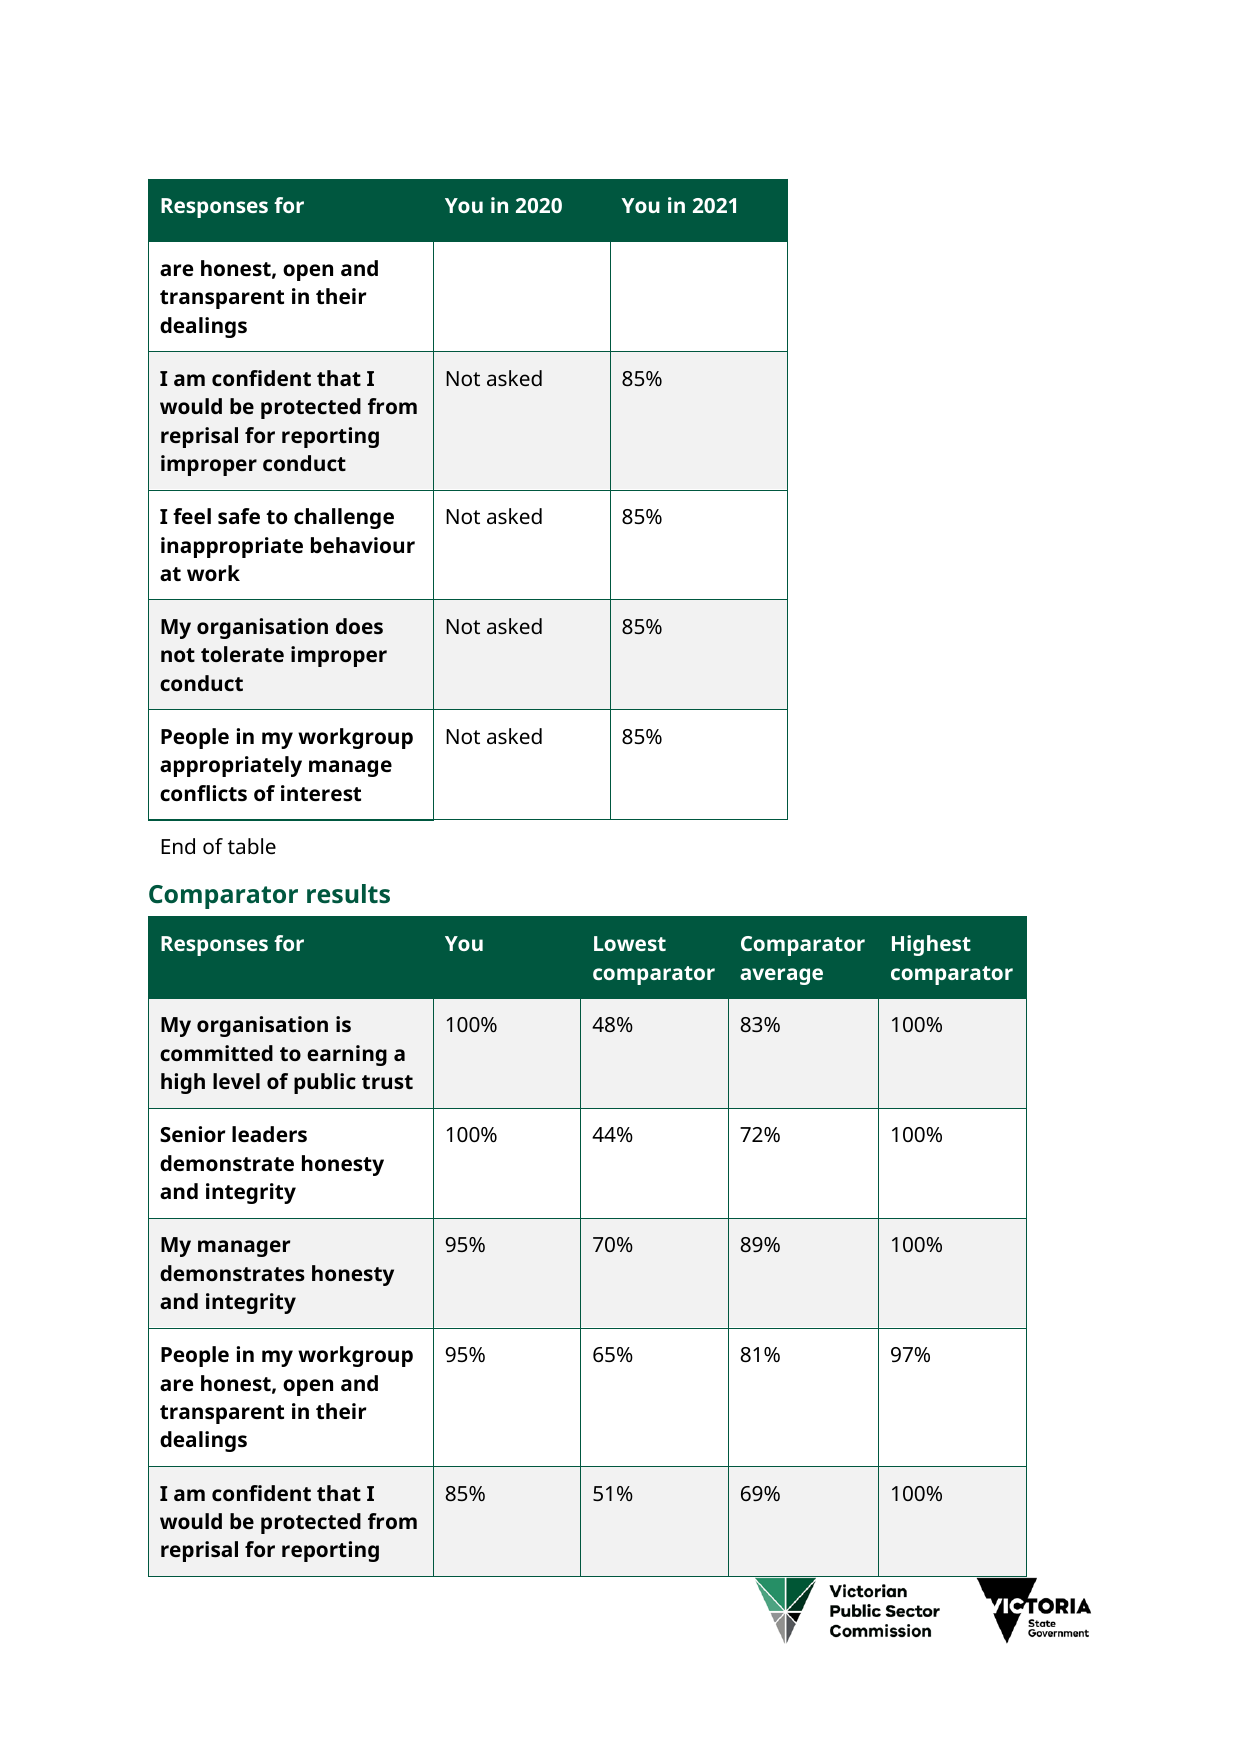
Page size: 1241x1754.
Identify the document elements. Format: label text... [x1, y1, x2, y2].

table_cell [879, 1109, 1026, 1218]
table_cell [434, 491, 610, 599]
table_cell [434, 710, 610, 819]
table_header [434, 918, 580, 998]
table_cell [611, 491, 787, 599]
picture [754, 1577, 1093, 1645]
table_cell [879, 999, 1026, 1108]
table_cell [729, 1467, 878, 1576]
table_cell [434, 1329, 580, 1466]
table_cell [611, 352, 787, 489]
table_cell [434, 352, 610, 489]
subtitle Comparator results [148, 877, 1092, 911]
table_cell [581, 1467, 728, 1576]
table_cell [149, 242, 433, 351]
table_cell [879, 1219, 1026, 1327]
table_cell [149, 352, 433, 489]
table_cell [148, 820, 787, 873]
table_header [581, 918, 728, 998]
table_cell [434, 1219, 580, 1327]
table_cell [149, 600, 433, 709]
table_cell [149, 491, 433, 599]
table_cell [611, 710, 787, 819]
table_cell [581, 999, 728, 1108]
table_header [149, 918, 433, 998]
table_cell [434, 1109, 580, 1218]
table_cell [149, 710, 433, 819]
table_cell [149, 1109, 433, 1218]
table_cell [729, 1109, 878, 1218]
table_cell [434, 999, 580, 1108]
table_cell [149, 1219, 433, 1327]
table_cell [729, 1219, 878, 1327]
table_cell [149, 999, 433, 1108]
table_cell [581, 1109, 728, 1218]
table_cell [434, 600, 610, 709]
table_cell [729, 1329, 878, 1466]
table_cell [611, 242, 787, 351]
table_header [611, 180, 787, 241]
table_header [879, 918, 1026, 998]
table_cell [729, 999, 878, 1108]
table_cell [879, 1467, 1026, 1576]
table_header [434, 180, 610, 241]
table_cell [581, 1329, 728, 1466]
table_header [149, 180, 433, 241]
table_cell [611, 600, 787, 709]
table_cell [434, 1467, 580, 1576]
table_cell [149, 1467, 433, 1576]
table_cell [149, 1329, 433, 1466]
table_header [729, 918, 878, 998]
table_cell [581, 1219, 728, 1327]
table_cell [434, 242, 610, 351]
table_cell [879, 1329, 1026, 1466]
